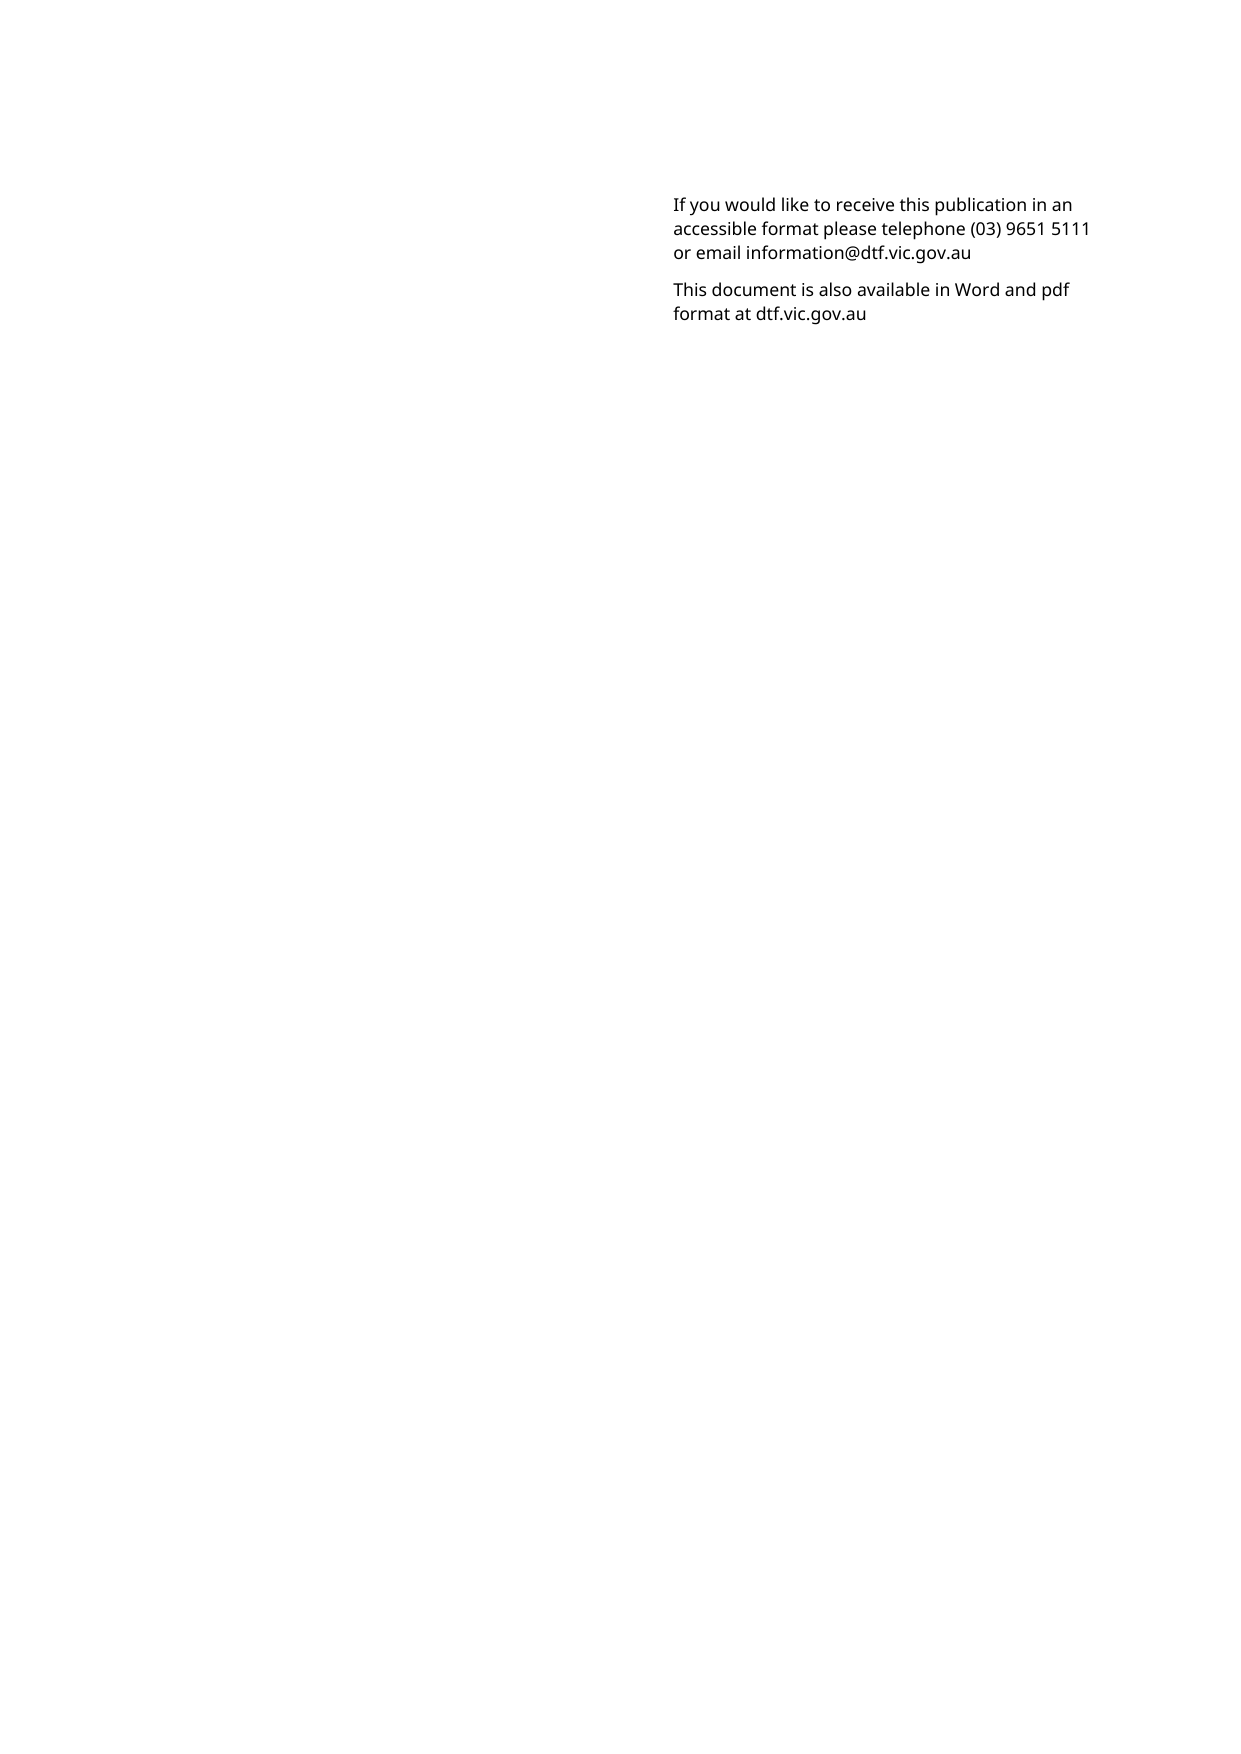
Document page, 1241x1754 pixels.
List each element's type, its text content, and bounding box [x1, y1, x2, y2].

text This document is also available in Word and pdf format at dtf.vic.gov.au [673, 277, 1113, 326]
text If you would like to receive this publication in an accessible format please telephone (03) 9651 5111 or email information@dtf.vic.gov.au [673, 192, 1113, 265]
